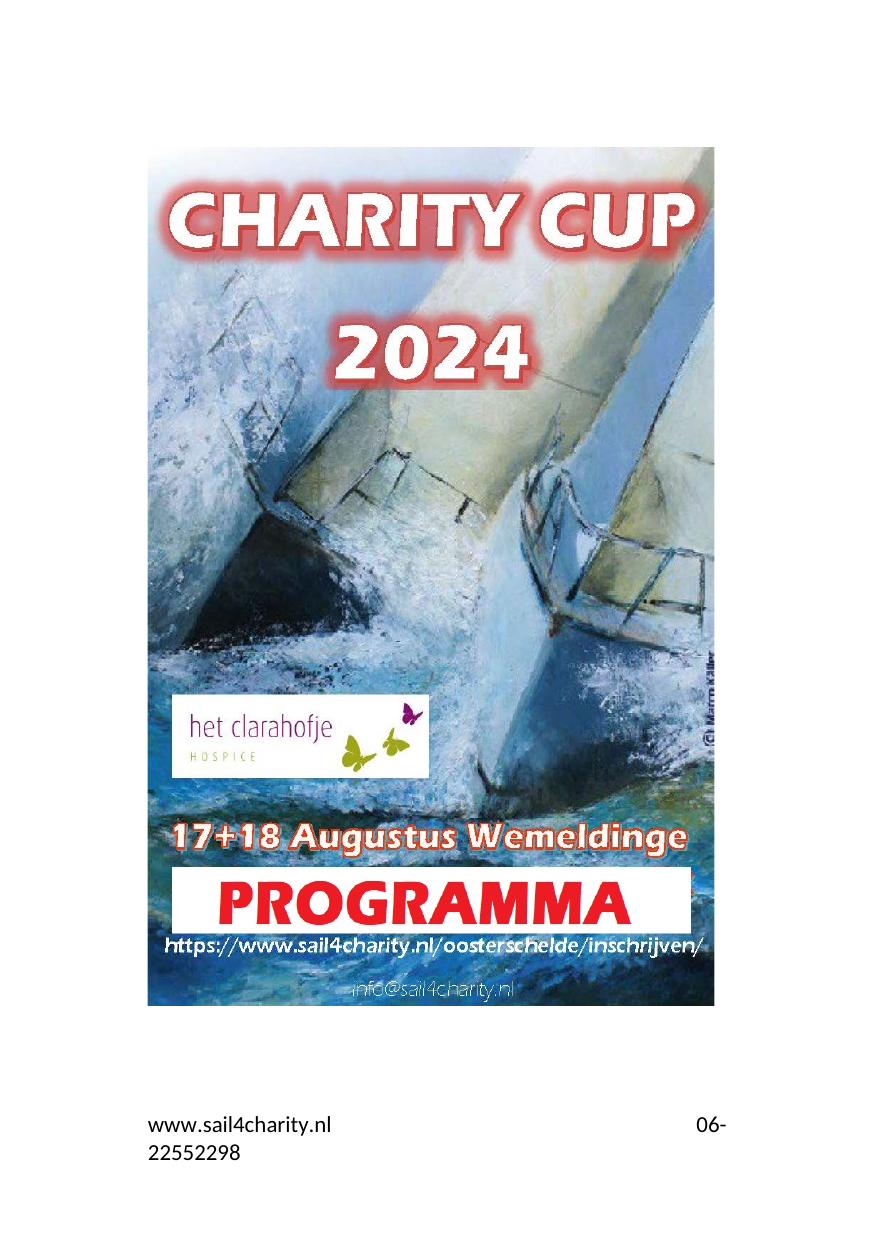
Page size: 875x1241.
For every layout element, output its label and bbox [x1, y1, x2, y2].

picture [147, 147, 715, 1006]
